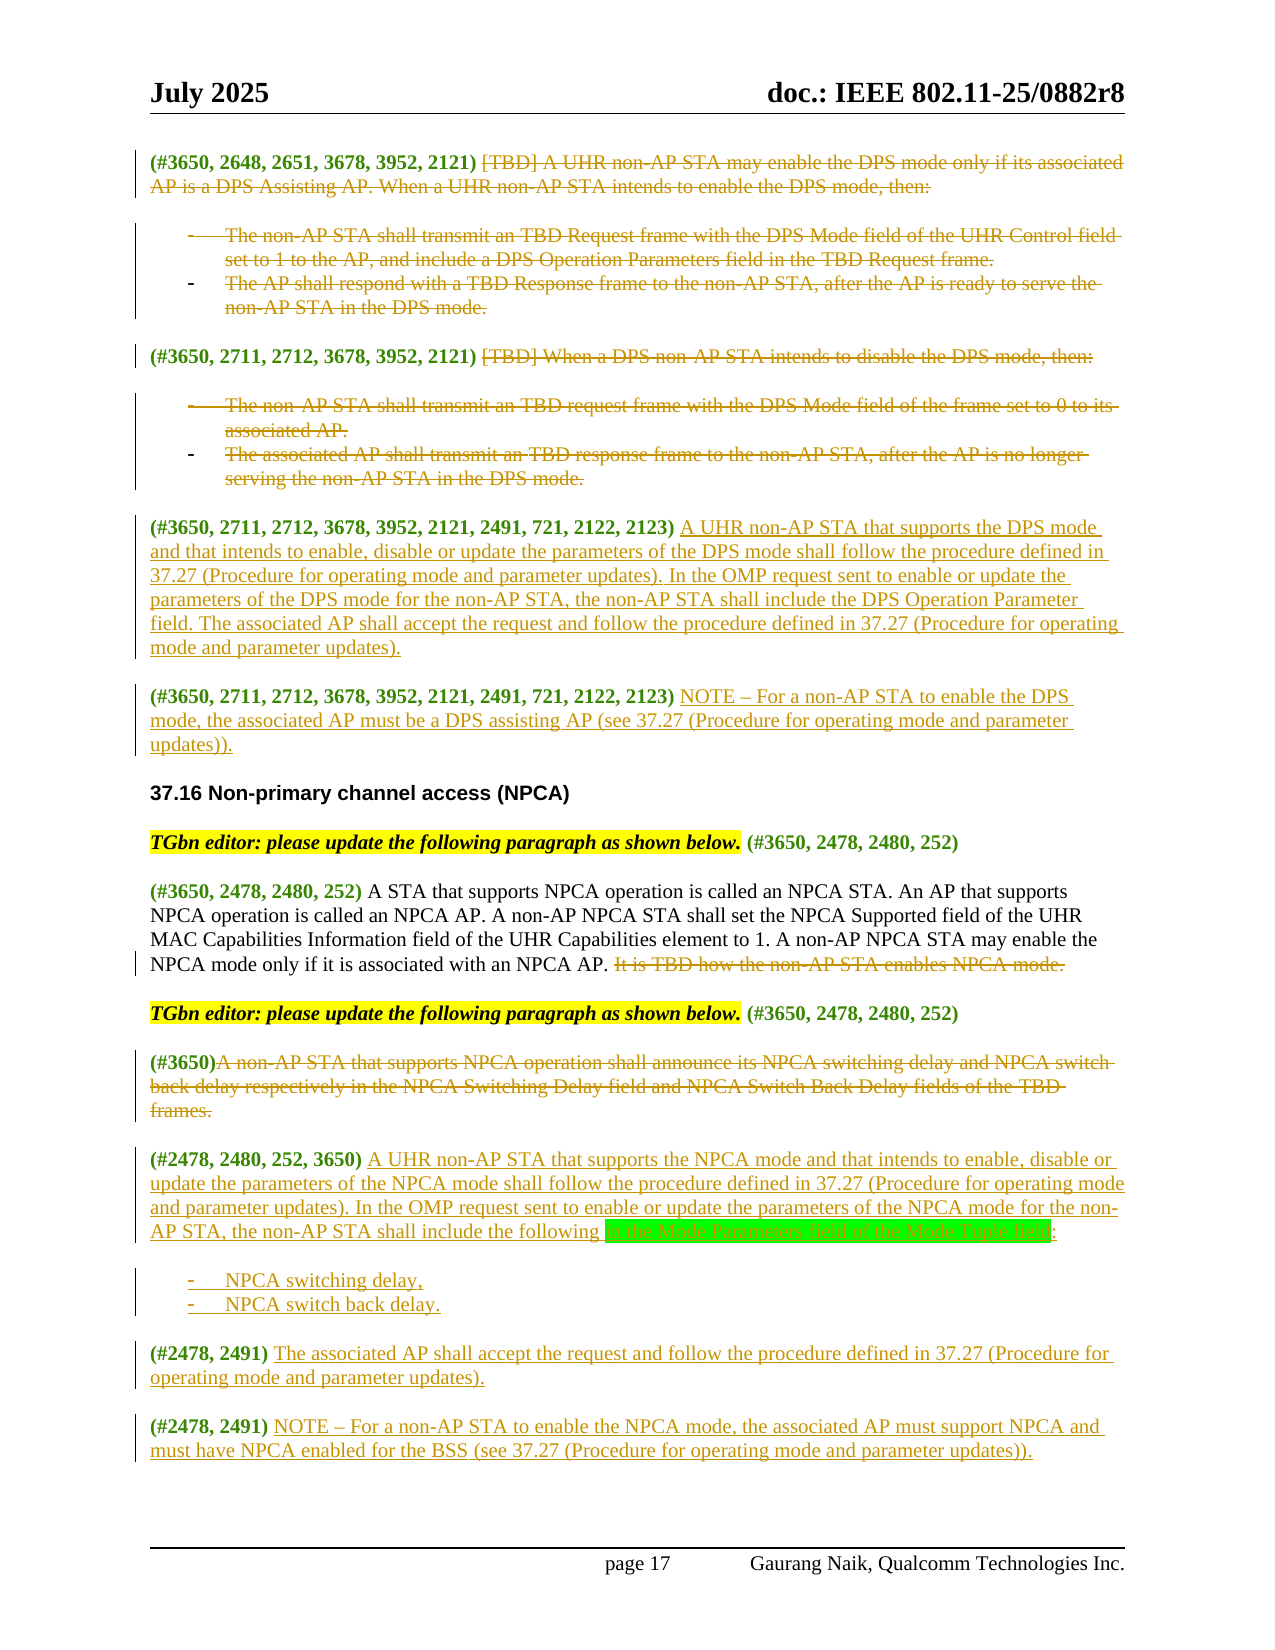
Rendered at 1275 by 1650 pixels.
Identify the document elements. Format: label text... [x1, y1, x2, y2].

text (#3650, 2711, 2712, 3678, 3952, 2121) [150, 344, 1125, 368]
text 37.16 Non-primary channel access (NPCA) [150, 781, 1125, 805]
text (#3650, 2711, 2712, 3678, 3952, 2121, 2491, 721, 2122, 2123) [150, 684, 1125, 756]
text (#3650) [150, 1049, 1125, 1122]
text (#2478, 2480, 252, 3650) [150, 1147, 1125, 1192]
text (#2478, 2480, 252, 3650) [150, 1193, 1125, 1243]
text TGbn editor: please update the following paragraph as shown below. (#3650, 2478, 2480, 252) [741, 830, 1125, 854]
text (#2478, 2491) [150, 1414, 1125, 1462]
text (#3650, 2711, 2712, 3678, 3952, 2121, 2491, 721, 2122, 2123) [150, 515, 1125, 659]
text (#3650, 2478, 2480, 252) A STA that supports NPCA operation is called an NPCA STA. An AP that supports NPCA operation is called an NPCA AP. A non-AP NPCA STA shall set the NPCA Supported field of the UHR MAC Capabilities Information field of the UHR Capabilities element to 1. A non-AP NPCA STA may enable the NPCA mode only if it is associated with an NPCA AP. [150, 879, 1125, 976]
text (#2478, 2491) [150, 1341, 1125, 1389]
text (#3650, 2648, 2651, 3678, 3952, 2121) [150, 150, 1125, 198]
text TGbn editor: please update the following paragraph as shown below. (#3650, 2478, 2480, 252) [741, 1001, 1125, 1024]
